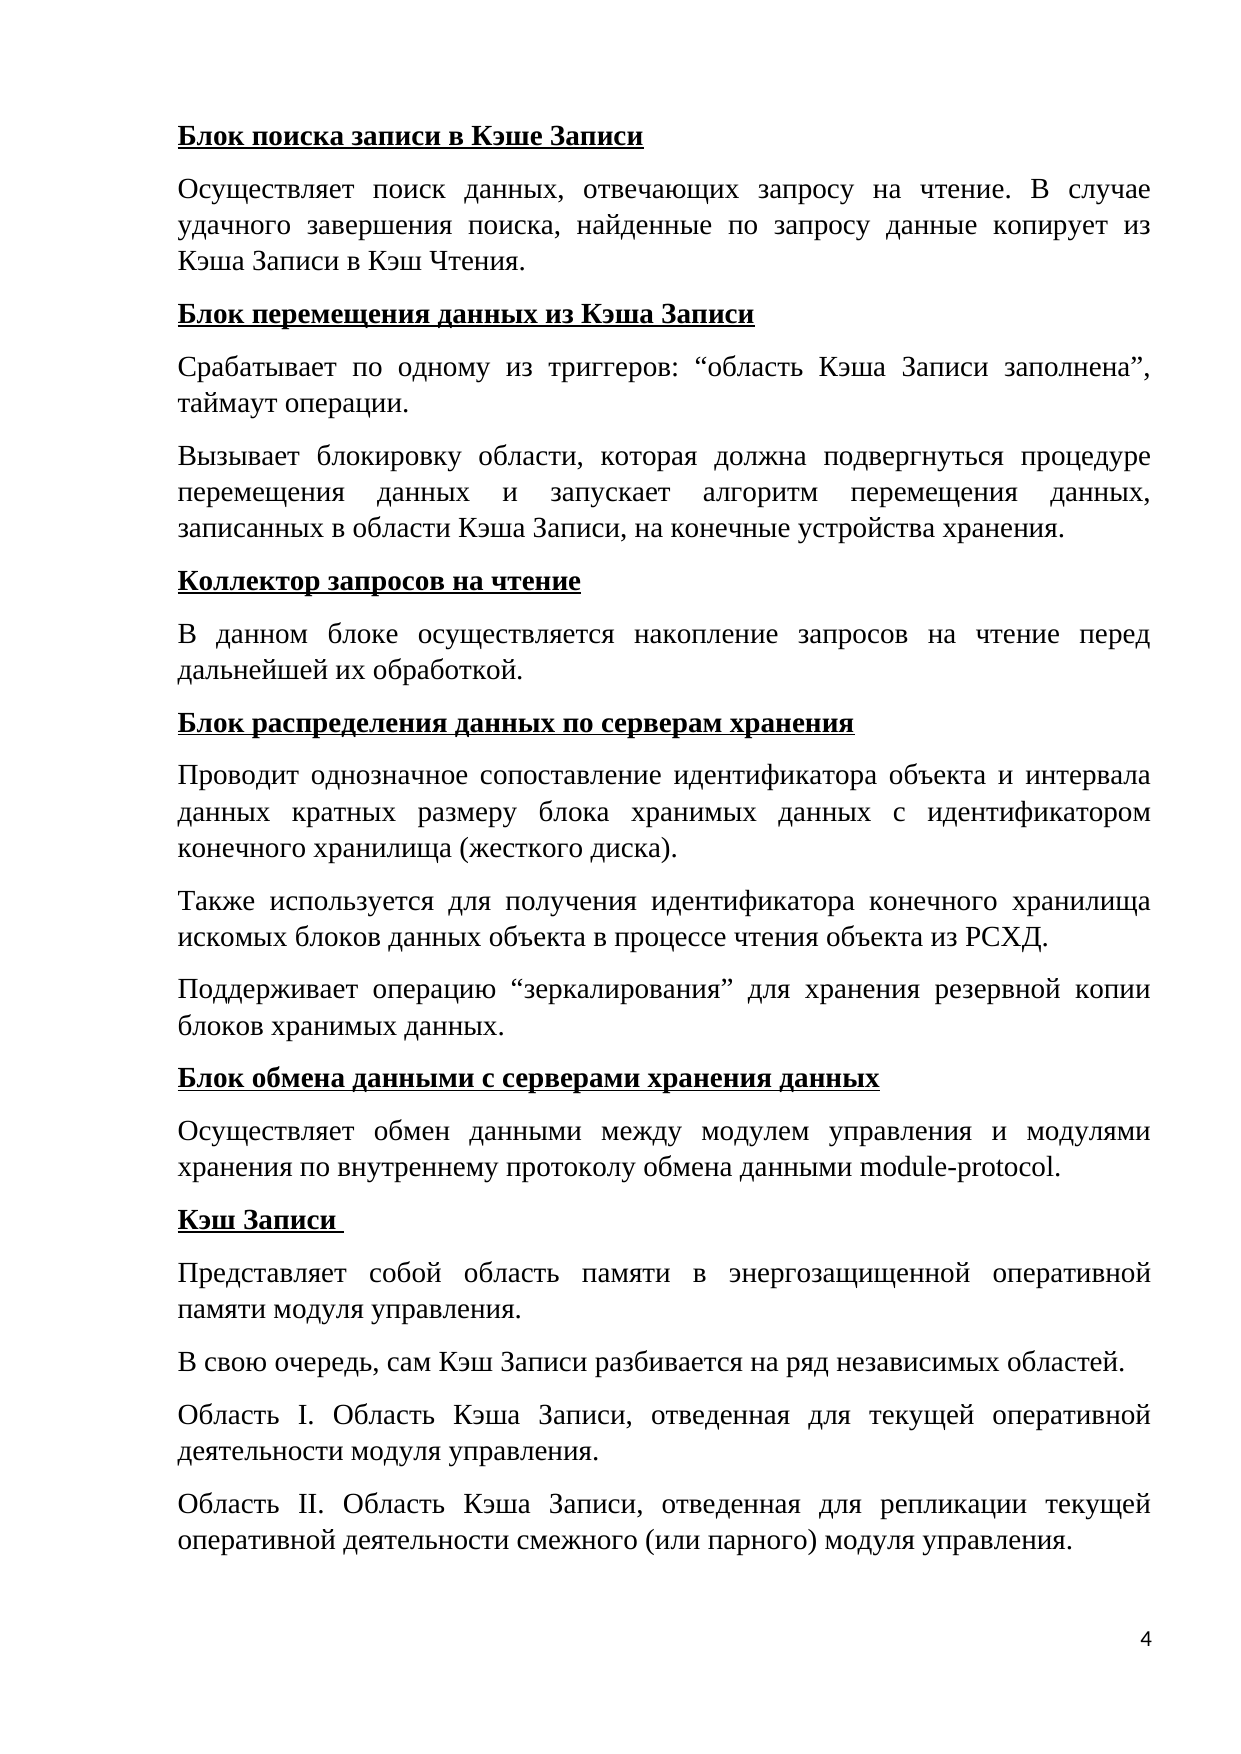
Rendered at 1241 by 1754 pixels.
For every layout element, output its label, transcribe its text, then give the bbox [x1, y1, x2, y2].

text Осуществляет обмен данными между модулем управления и модулями хранения по внутреннему протоколу обмена данными module-protocol. [177, 1113, 1152, 1183]
text Область II. Область Кэша Записи, отведенная для репликации текущей оперативной деятельности смежного (или парного) модуля управления. [177, 1486, 1152, 1556]
text Проводит однозначное сопоставление идентификатора объекта и интервала данных кратных размеру блока хранимых данных с идентификатором конечного хранилища (жесткого диска). [177, 757, 1152, 863]
text Область I. Область Кэша Записи, отведенная для текущей оперативной деятельности модуля управления. [177, 1397, 1152, 1467]
text Представляет собой область памяти в энергозащищенной оперативной памяти модуля управления. [177, 1255, 1152, 1325]
text Также используется для получения идентификатора конечного хранилища искомых блоков данных объекта в процессе чтения объекта из РСХД. [177, 883, 1152, 952]
text В свою очередь, сам Кэш Записи разбивается на ряд независимых областей. [177, 1344, 1152, 1378]
text Блок распределения данных по серверам хранения [177, 705, 1152, 738]
text Срабатывает по одному из триггеров: “область Кэша Записи заполнена”, таймаут операции. [177, 349, 1152, 418]
text Осуществляет поиск данных, отвечающих запросу на чтение. В случае удачного завершения поиска, найденные по запросу данные копирует из Кэша Записи в Кэш Чтения. [177, 171, 1152, 277]
text Поддерживает операцию “зеркалирования” для хранения резервной копии блоков хранимых данных. [177, 972, 1152, 1041]
text Вызывает блокировку области, которая должна подвергнуться процедуре перемещения данных и запускает алгоритм перемещения данных, записанных в области Кэша Записи, на конечные устройства хранения. [177, 438, 1152, 544]
text Кэш Записи [177, 1202, 1152, 1236]
text Блок поиска записи в Кэше Записи [177, 118, 1152, 152]
text Блок перемещения данных из Кэша Записи [177, 296, 1152, 329]
text Коллектор запросов на чтение [177, 563, 1152, 596]
text Блок обмена данными с серверами хранения данных [177, 1061, 1152, 1094]
text В данном блоке осуществляется накопление запросов на чтение перед дальнейшей их обработкой. [177, 616, 1152, 685]
